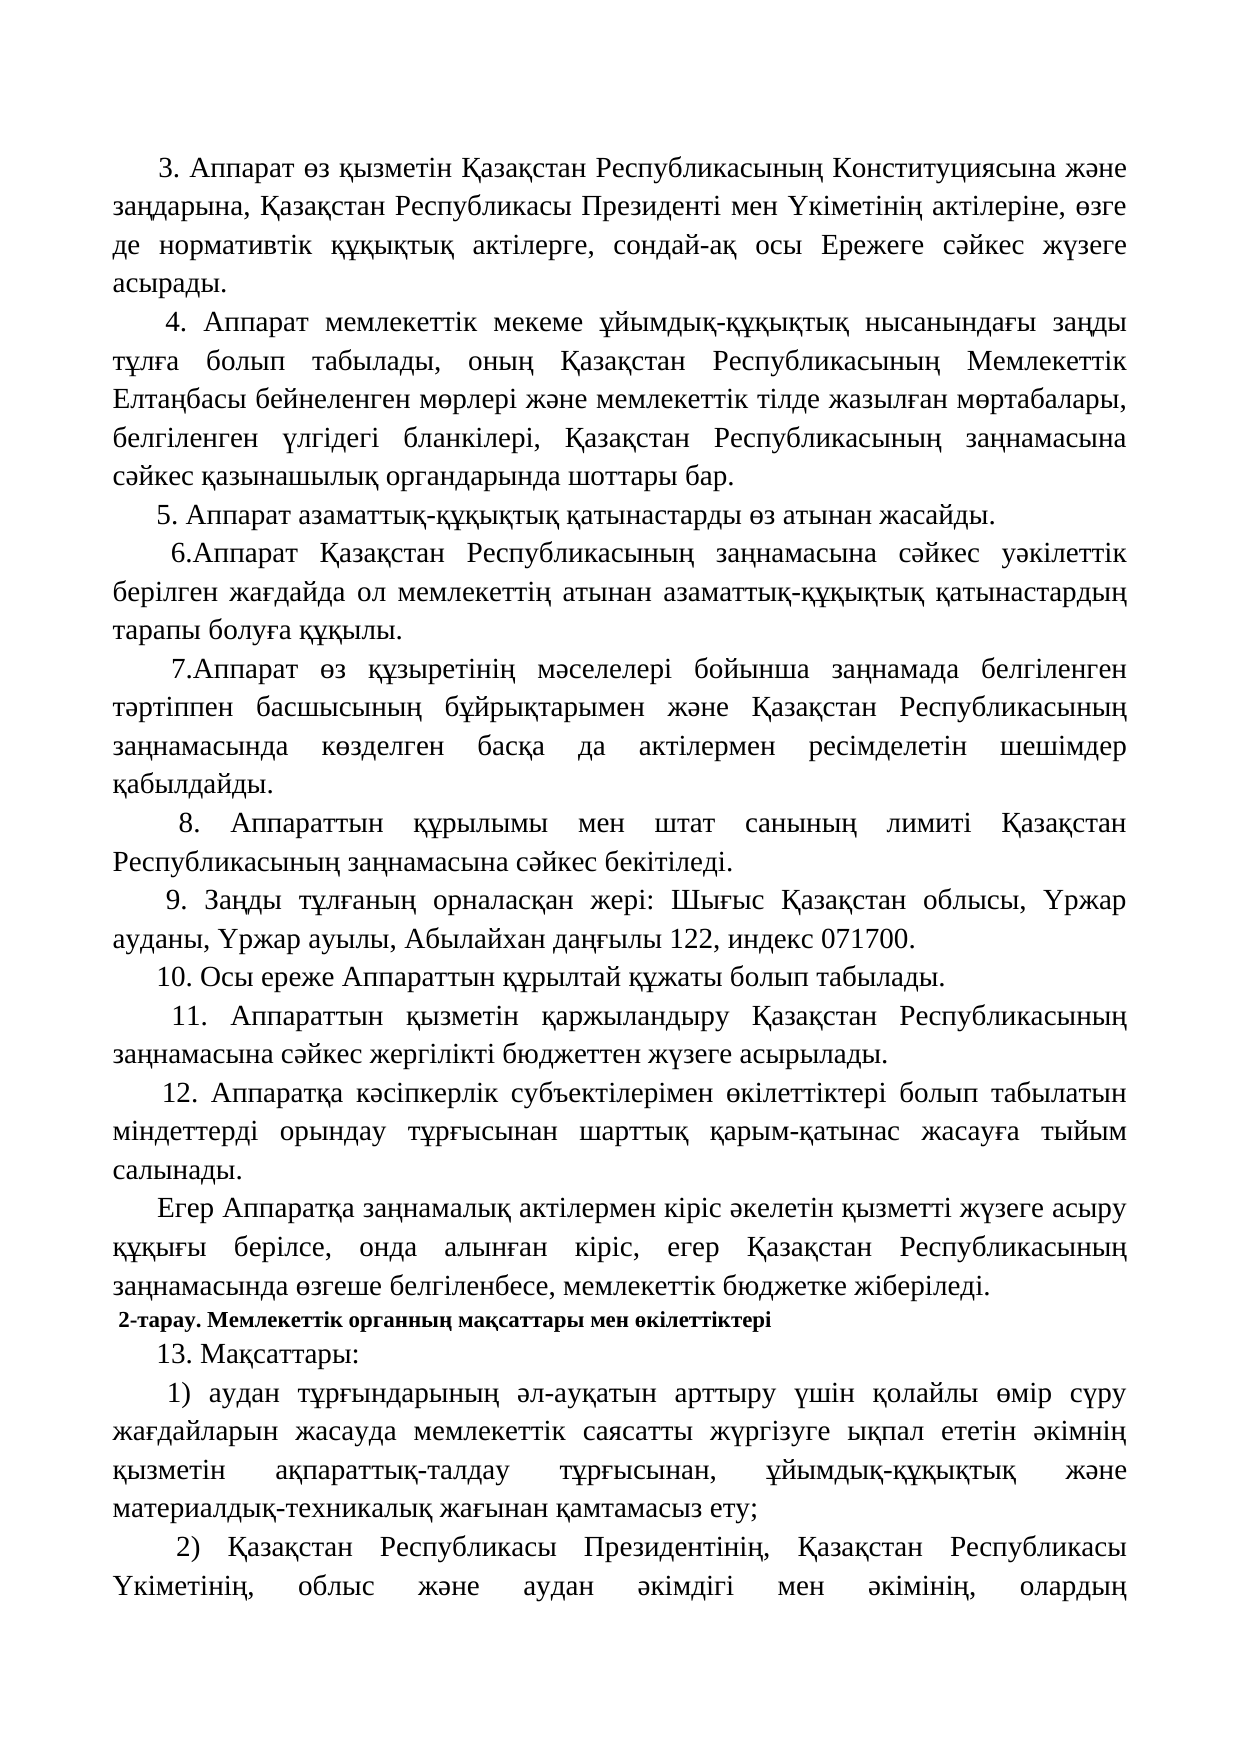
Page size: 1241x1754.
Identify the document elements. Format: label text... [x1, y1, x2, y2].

text 7.Аппарат өз құзыретінің мәселелері бойынша заңнамада белгіленген тәртіппен басшысының бұйрықтарымен және Қазақстан Республикасының заңнамасында көзделген басқа да актілермен ресімделетін шешімдер қабылдайды. [112, 651, 1128, 800]
text 10. Осы ереже Аппараттын құрылтай құжаты болып табылады. [112, 959, 1128, 993]
text 11. Аппараттын қызметін қаржыландыру Қазақстан Республикасының заңнамасына сәйкес жергілікті бюджеттен жүзеге асырылады. [112, 998, 1128, 1070]
text 13. Мақсаттары: [112, 1336, 1128, 1370]
text 12. Аппаратқа кәсіпкерлік субъектілерімен өкілеттіктері болып табылатын міндеттерді орындау тұрғысынан шарттық қарым-қатынас жасауға тыйым салынады. [112, 1075, 1128, 1186]
text Егер Аппаратқа заңнамалық актілермен кіріс әкелетін қызметті жүзеге асыру құқығы берілсе, онда алынған кіріс, егер Қазақстан Республикасының заңнамасында өзгеше белгіленбесе, мемлекеттік бюджетке жіберіледі. [112, 1191, 1128, 1301]
text 6.Аппарат Қазақстан Республикасының заңнамасына сәйкес уәкілеттік берілген жағдайда ол мемлекеттің атынан азаматтық-құқықтық қатынастардың тарапы болуға құқылы. [112, 535, 1128, 646]
text 2-тарау. Мемлекеттік органның мақсаттары мен өкілеттіктері [112, 1306, 1128, 1333]
text 1) аудан тұрғындарының әл-ауқатын арттыру үшін қолайлы өмір сүру жағдайларын жасауда мемлекеттік саясатты жүргізуге ықпал ететін әкімнің қызметін ақпараттық-талдау тұрғысынан, ұйымдық-құқықтық және материалдық-техникалық жағынан қамтамасыз ету; [112, 1375, 1128, 1524]
text 4. Аппарат мемлекеттік мекеме ұйымдық-құқықтық нысанындағы заңды тұлға болып табылады, оның Қазақстан Республикасының Мемлекеттік Елтаңбасы бейнеленген мөрлері және мемлекеттік тілде жазылған мөртабалары, белгіленген үлгідегі бланкілері, Қазақстан Республикасының заңнамасына сәйкес қазынашылық органдарында шоттары бар. [112, 304, 1128, 492]
text 3. Аппарат өз қызметін Қазақстан Республикасының Конституциясына және заңдарына, Қазақстан Республикасы Президенті мен Үкіметінің актілеріне, өзге де нормативтік құқықтық актілерге, сондай-ақ осы Ережеге сәйкес жүзеге асырады. [112, 150, 1128, 299]
text 9. Заңды тұлғаның орналасқан жері: Шығыс Қазақстан облысы, Үржар ауданы, Үржар ауылы, Абылайхан даңғылы 122, индекс 071700. [112, 882, 1128, 954]
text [112, 1529, 1128, 1601]
text 8. Аппараттын құрылымы мен штат санының лимиті Қазақстан Республикасының заңнамасына сәйкес бекітіледі. [112, 805, 1128, 877]
text 5. Аппарат азаматтық-құқықтық қатынастарды өз атынан жасайды. [112, 497, 1128, 530]
